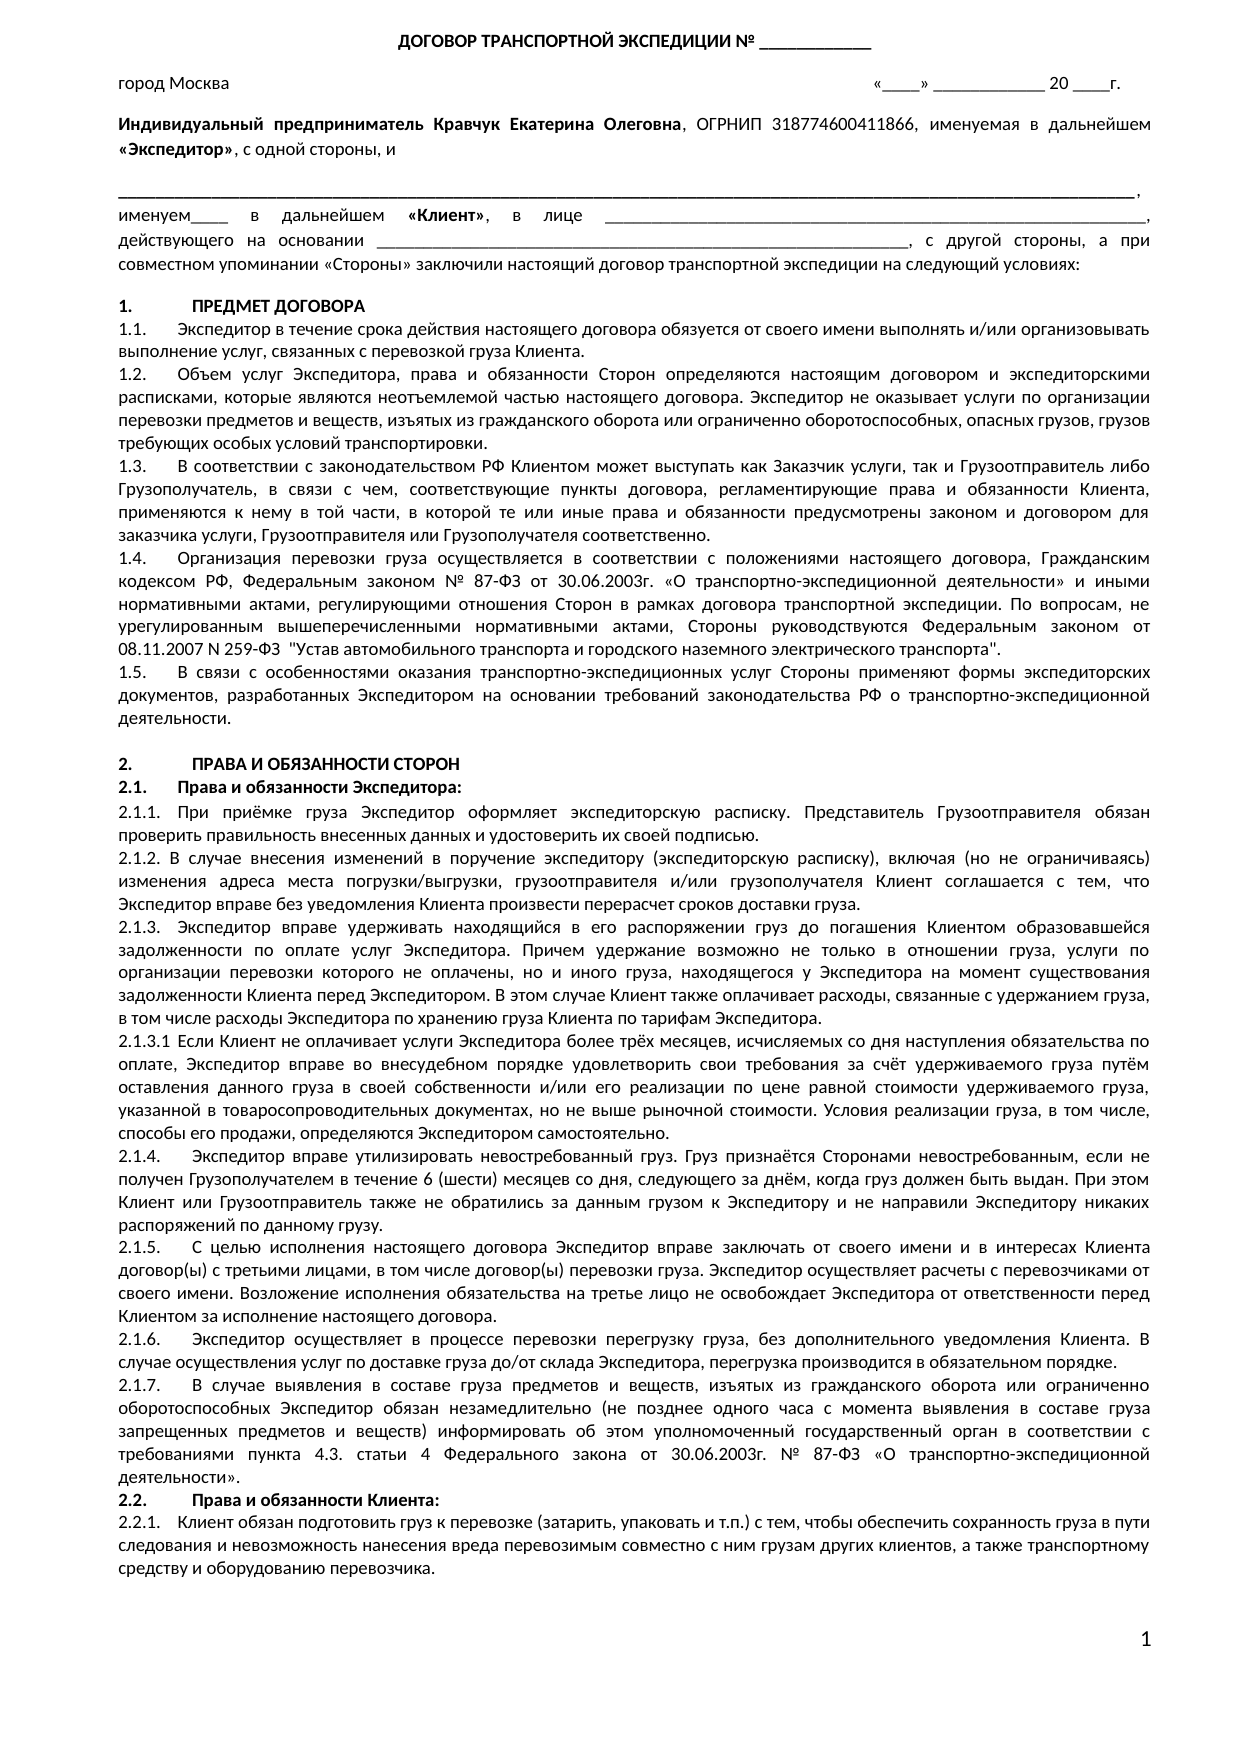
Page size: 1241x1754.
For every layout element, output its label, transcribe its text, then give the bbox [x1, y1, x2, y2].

text 1.1. Экспедитор в течение срока действия настоящего договора обязуется от своего имени выполнять и/или организовывать выполнение услуг, связанных с перевозкой груза Клиента. [118, 317, 1152, 362]
text 2.2.1. Клиент обязан подготовить груз к перевозке (затарить, упаковать и т.п.) с тем, чтобы обеспечить сохранность груза в пути следования и невозможность нанесения вреда перевозимым совместно с ним грузам других клиентов, а также транспортному средству и оборудованию перевозчика. [118, 1511, 1152, 1579]
text 2.1.7. В случае выявления в составе груза предметов и веществ, изъятых из гражданского оборота или ограниченно оборотоспособных Экспедитор обязан незамедлительно (не позднее одного часа с момента выявления в составе груза запрещенных предметов и веществ) информировать об этом уполномоченный государственный орган в соответствии с требованиями пункта 4.3. статьи 4 Федерального закона от 30.06.2003г. № 87-ФЗ «О транспортно-экспедиционной деятельности». [118, 1373, 1152, 1488]
text 1.4. Организация перевозки груза осуществляется в соответствии с положениями настоящего договора, Гражданским кодексом РФ, Федеральным законом № 87-ФЗ от 30.06.2003г. «О транспортно-экспедиционной деятельности» и иными нормативными актами, регулирующими отношения Сторон в рамках договора транспортной экспедиции. По вопросам, не урегулированным вышеперечисленными нормативными актами, Стороны руководствуются Федеральным законом от 08.11.2007 N 259-ФЗ "Устав автомобильного транспорта и городского наземного электрического транспорта". [118, 546, 1152, 660]
text 2.1.4. Экспедитор вправе утилизировать невостребованный груз. Груз признаётся Сторонами невостребованным, если не получен Грузополучателем в течение 6 (шести) месяцев со дня, следующего за днём, когда груз должен быть выдан. При этом Клиент или Грузоотправитель также не обратились за данным грузом к Экспедитору и не направили Экспедитору никаких распоряжений по данному грузу. [118, 1144, 1152, 1236]
text 2.2. Права и обязанности Клиента: [118, 1488, 1152, 1511]
text 1.5. В связи с особенностями оказания транспортно-экспедиционных услуг Стороны применяют формы экспедиторских документов, разработанных Экспедитором на основании требований законодательства РФ о транспортно-экспедиционной деятельности. [118, 660, 1152, 729]
text город Москва «____» ____________ 20 ____г. [118, 71, 1152, 94]
text 1. ПРЕДМЕТ ДОГОВОРА [118, 294, 1152, 317]
text 2.1.2. В случае внесения изменений в поручение экспедитору (экспедиторскую расписку), включая (но не ограничиваясь) изменения адреса места погрузки/выгрузки, грузоотправителя и/или грузополучателя Клиент соглашается с тем, что Экспедитор вправе без уведомления Клиента произвести перерасчет сроков доставки груза. [118, 846, 1152, 915]
text 2.1.6. Экспедитор осуществляет в процессе перевозки перегрузку груза, без дополнительного уведомления Клиента. В случае осуществления услуг по доставке груза до/от склада Экспедитора, перегрузка производится в обязательном порядке. [118, 1327, 1152, 1373]
text 2.1.5. С целью исполнения настоящего договора Экспедитор вправе заключать от своего имени и в интересах Клиента договор(ы) с третьими лицами, в том числе договор(ы) перевозки груза. Экспедитор осуществляет расчеты с перевозчиками от своего имени. Возложение исполнения обязательства на третье лицо не освобождает Экспедитора от ответственности перед Клиентом за исполнение настоящего договора. [118, 1236, 1152, 1327]
text 2.1. Права и обязанности Экспедитора: [118, 775, 1152, 798]
text 1.2. Объем услуг Экспедитора, права и обязанности Сторон определяются настоящим договором и экспедиторскими расписками, которые являются неотъемлемой частью настоящего договора. Экспедитор не оказывает услуги по организации перевозки предметов и веществ, изъятых из гражданского оборота или ограниченно оборотоспособных, опасных грузов, грузов требующих особых условий транспортировки. [118, 362, 1152, 454]
text ДОГОВОР ТРАНСПОРТНОЙ ЭКСПЕДИЦИИ № ____________ [118, 29, 1152, 52]
text 2. ПРАВА И ОБЯЗАННОСТИ СТОРОН [118, 752, 1152, 775]
text 2.1.1. При приёмке груза Экспедитор оформляет экспедиторскую расписку. Представитель Грузоотправителя обязан проверить правильность внесенных данных и удостоверить их своей подписью. [118, 800, 1152, 846]
text Индивидуальный предприниматель Кравчук Екатерина Олеговна, ОГРНИП 318774600411866, именуемая в дальнейшем «Экспедитор», с одной стороны, и [118, 112, 1152, 160]
text 2.1.3.1 Если Клиент не оплачивает услуги Экспедитора более трёх месяцев, исчисляемых со дня наступления обязательства по оплате, Экспедитор вправе во внесудебном порядке удовлетворить свои требования за счёт удерживаемого груза путём оставления данного груза в своей собственности и/или его реализации по цене равной стоимости удерживаемого груза, указанной в товаросопроводительных документах, но не выше рыночной стоимости. Условия реализации груза, в том числе, способы его продажи, определяются Экспедитором самостоятельно. [118, 1029, 1152, 1144]
text 1.3. В соответствии с законодательством РФ Клиентом может выступать как Заказчик услуги, так и Грузоотправитель либо Грузополучатель, в связи с чем, соответствующие пункты договора, регламентирующие права и обязанности Клиента, применяются к нему в той части, в которой те или иные права и обязанности предусмотрены законом и договором для заказчика услуги, Грузоотправителя или Грузополучателя соответственно. [118, 454, 1152, 546]
text 2.1.3. Экспедитор вправе удерживать находящийся в его распоряжении груз до погашения Клиентом образовавшейся задолженности по оплате услуг Экспедитора. Причем удержание возможно не только в отношении груза, услуги по организации перевозки которого не оплачены, но и иного груза, находящегося у Экспедитора на момент существования задолженности Клиента перед Экспедитором. В этом случае Клиент также оплачивает расходы, связанные с удержанием груза, в том числе расходы Экспедитора по хранению груза Клиента по тарифам Экспедитора. [118, 915, 1152, 1029]
text _____________________________________________________________________________________________________________, именуем____ в дальнейшем «Клиент», в лице __________________________________________________________, действующего на основании _________________________________________________________, с другой стороны, а при совместном упоминании «Стороны» заключили настоящий договор транспортной экспедиции на следующий условиях: [118, 178, 1152, 275]
